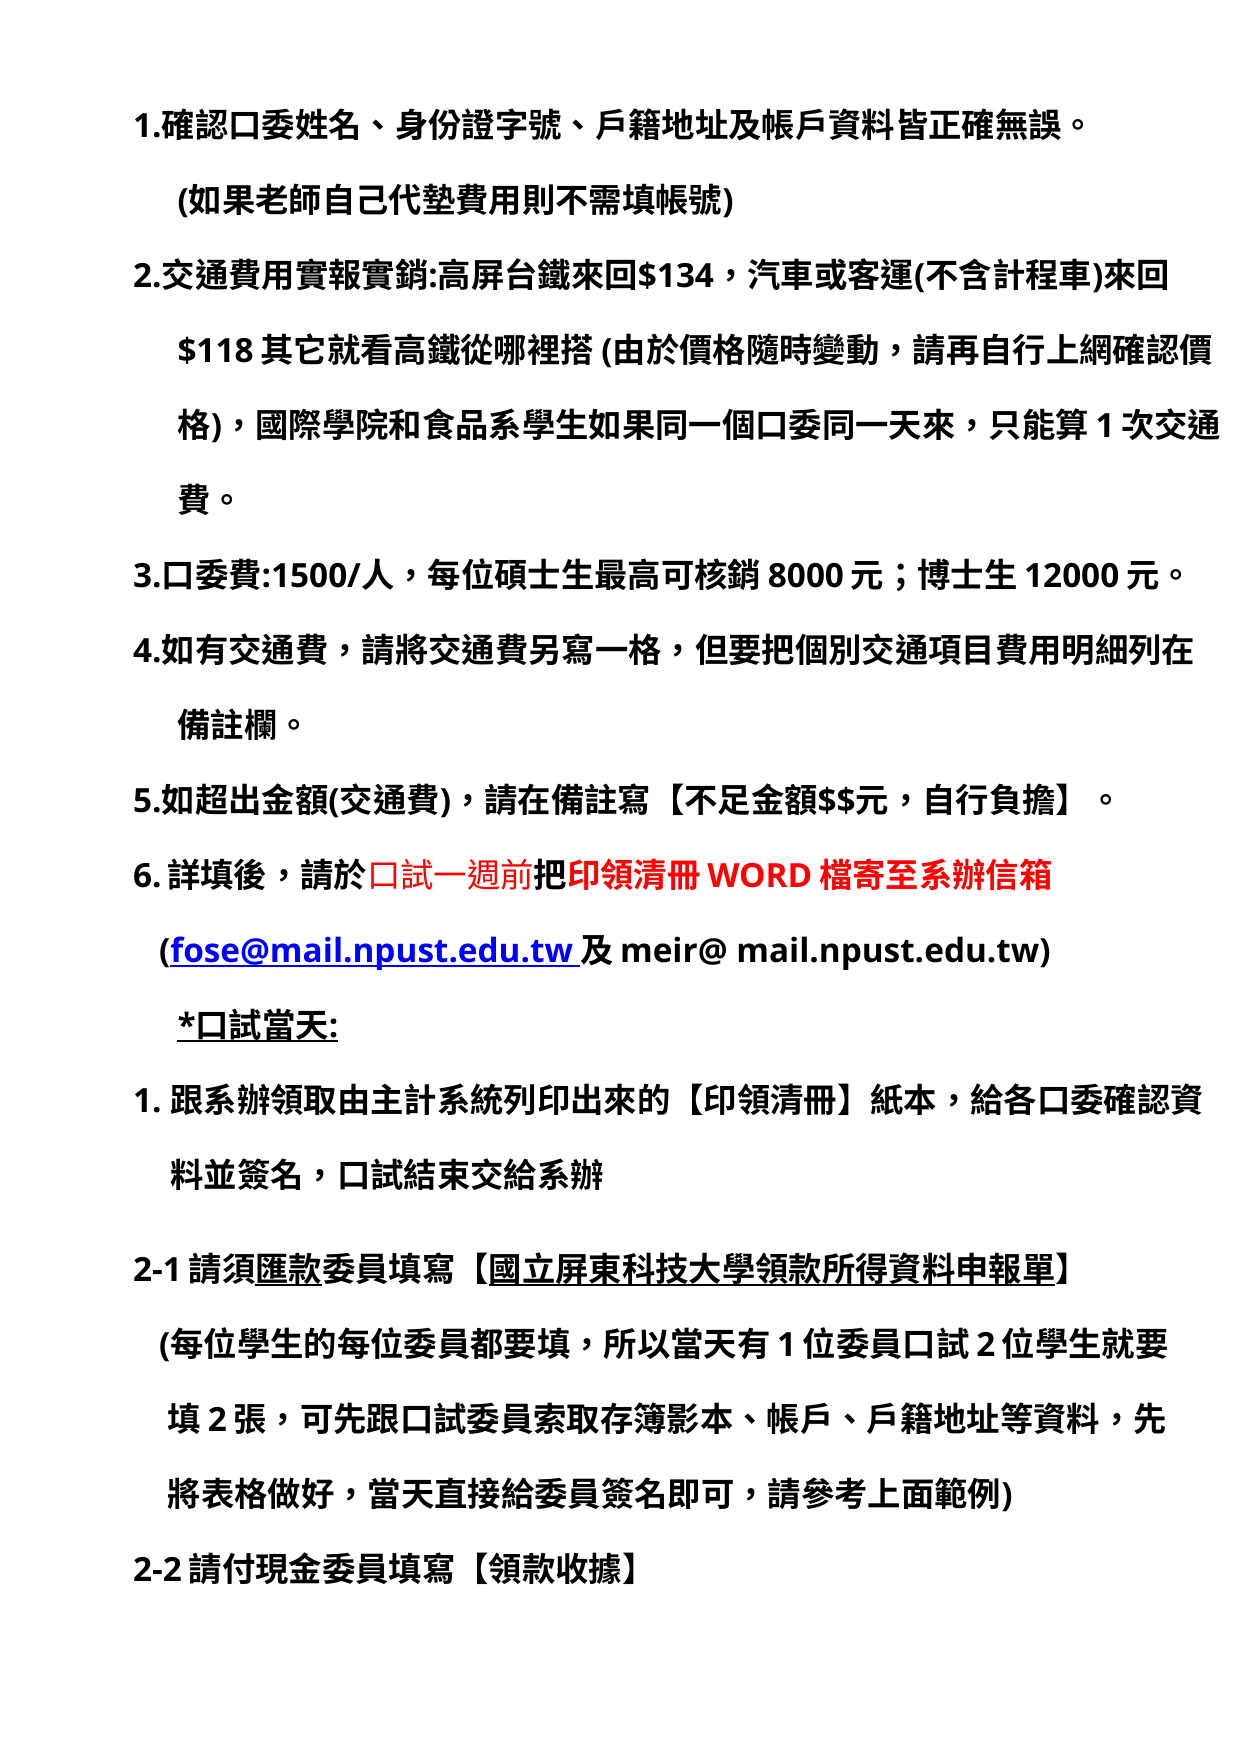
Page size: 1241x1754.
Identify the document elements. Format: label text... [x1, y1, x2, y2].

text 2.交通費用實報實銷:高屏台鐵來回$134，汽車或客運(不含計程車)來回$118其它就看高鐵從哪裡搭 (由於價格隨時變動，請再自行上網確認價格)，國際學院和食品系學生如果同一個口委同一天來，只能算1次交通費。 [133, 235, 1226, 535]
text 5.如超出金額(交通費)，請在備註寫【不足金額$$元，自行負擔】。 [133, 760, 1226, 835]
list 跟系辦領取由主計系統列印出來的【印領清冊】紙本，給各口委確認資料並簽名，口試結束交給系辦 [133, 1060, 1226, 1210]
text 6. 詳填後，請於口試一週前把印領清冊WORD檔寄至系辦信箱 [133, 835, 1226, 910]
text (fose@mail.npust.edu.tw及meir@ mail.npust.edu.tw) *口試當天: [133, 910, 1226, 1060]
text 3.口委費:1500/人，每位碩士生最高可核銷8000元；博士生12000元。 [133, 535, 1226, 610]
text 4.如有交通費，請將交通費另寫一格，但要把個別交通項目費用明細列在備註欄。 [133, 610, 1226, 760]
text 2-2請付現金委員填寫【領款收據】 [133, 1529, 1226, 1604]
text 2-1請須匯款委員填寫【國立屏東科技大學領款所得資料申報單】 (每位學生的每位委員都要填，所以當天有1位委員口試2位學生就要 填2張，可先跟口試委員索取存簿影本、帳戶、戶籍地址等資料，先 將表格做好，當天直接給委員簽名即可，請參考上面範例) [133, 1229, 1226, 1529]
text 1.確認口委姓名、身份證字號、戶籍地址及帳戶資料皆正確無誤。 (如果老師自己代墊費用則不需填帳號) [133, 85, 1226, 235]
